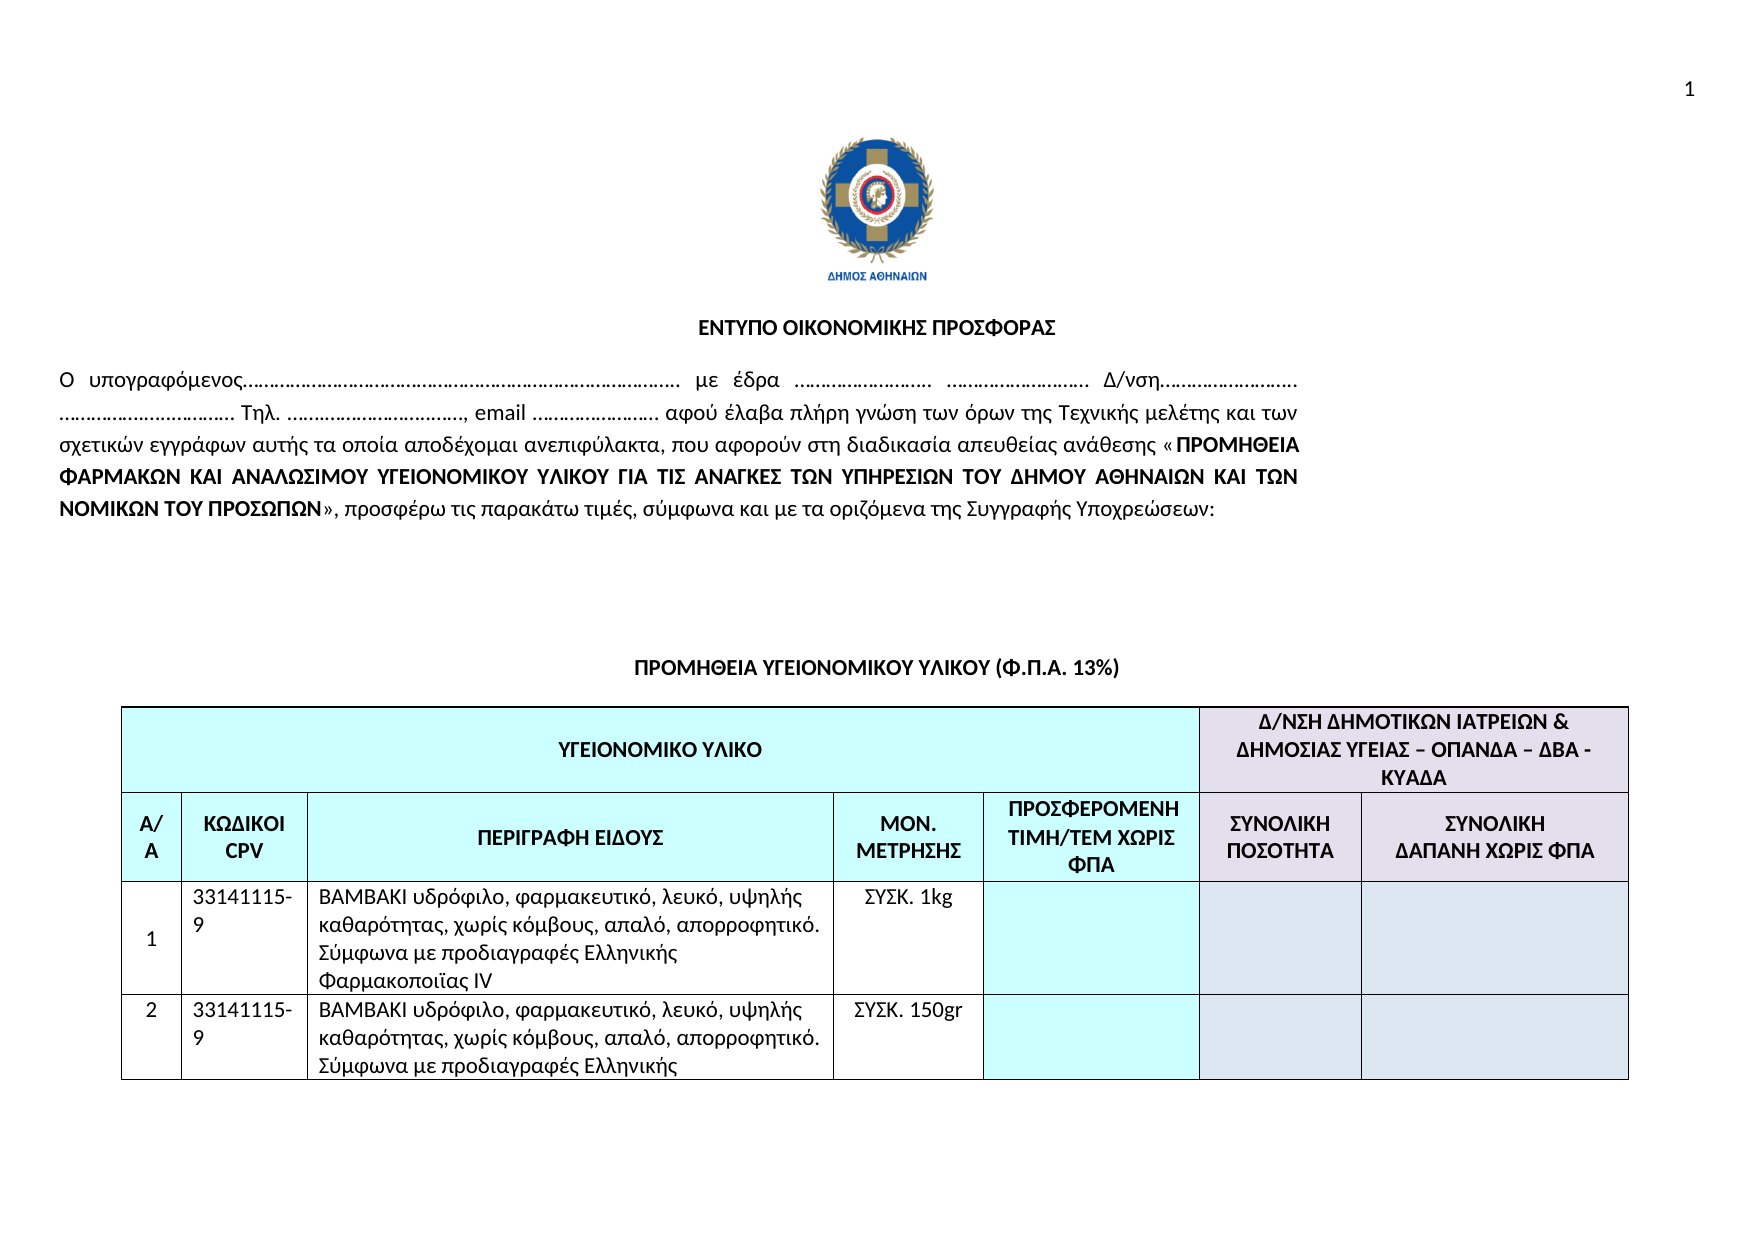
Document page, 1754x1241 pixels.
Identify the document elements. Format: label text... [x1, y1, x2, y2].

table_cell Α/Α [122, 793, 181, 881]
table_cell [1200, 995, 1361, 1079]
table_cell ΠΕΡΙΓΡΑΦΗ ΕΙΔΟΥΣ [308, 793, 833, 881]
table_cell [308, 995, 833, 1079]
table_cell 33141115-9 [182, 995, 307, 1079]
table_cell 1 [122, 882, 181, 994]
table_cell [1200, 882, 1361, 994]
table_cell 2 [122, 995, 181, 1079]
table_cell ΜΟΝ. ΜΕΤΡΗΣΗΣ [834, 793, 983, 881]
table_cell [1362, 995, 1628, 1079]
table_cell ΚΩΔΙΚΟΙ CPV [182, 793, 307, 881]
text Ο υπογραφόµενος……………………………………………………………………….. µε έδρα …………………….. ……………………… ∆/νση……………………..…………….…..………… Τηλ. …….………………..……, email …………………… αφού έλαβα πλήρη γνώση των όρων της Τεχνικής μελέτης και των σχετικών εγγράφων αυτής τα οποία αποδέχομαι ανεπιφύλακτα, που αφορούν στη διαδικασία απευθείας ανάθεσης «ΠΡΟΜΗΘΕΙΑ ΦΑΡΜΑΚΩΝ ΚΑΙ ΑΝΑΛΩΣΙΜΟΥ ΥΓΕΙΟΝΟΜΙΚΟΥ ΥΛΙΚΟΥ ΓΙΑ ΤΙΣ ΑΝΑΓΚΕΣ ΤΩΝ ΥΠΗΡΕΣΙΩΝ ΤΟΥ ΔΗΜΟΥ ΑΘΗΝΑΙΩΝ ΚΑΙ ΤΩΝ ΝΟΜΙΚΩΝ ΤΟΥ ΠΡΟΣΩΠΩΝ», προσφέρω τις παρακάτω τιμές, σύμφωνα και µε τα οριζόμενα της Συγγραφής Υποχρεώσεων: [59, 366, 1299, 522]
table_cell [984, 882, 1199, 994]
table_header ΥΓΕΙΟΝΟΜΙΚΟ ΥΛΙΚΟ [122, 708, 1199, 792]
picture [805, 129, 949, 288]
table_cell ΣΥΣΚ. 150gr [834, 995, 983, 1079]
table_cell 33141115-9 [182, 882, 307, 994]
table_cell ΣΥΝΟΛΙΚΗ ΔΑΠΑΝΗ ΧΩΡΙΣ ΦΠΑ [1362, 793, 1628, 881]
table_header Δ/ΝΣΗ ΔΗΜΟΤΙΚΩΝ ΙΑΤΡΕΙΩΝ & ΔΗΜΟΣΙΑΣ ΥΓΕΙΑΣ – ΟΠΑΝΔΑ – ΔΒΑ - ΚΥΑΔΑ [1200, 708, 1628, 792]
table_cell ΣΥΣΚ. 1kg [834, 882, 983, 994]
table_cell [984, 995, 1199, 1079]
table_cell ΒΑΜΒΑΚΙ υδρόφιλο, φαρμακευτικό, λευκό, υψηλής καθαρότητας, χωρίς κόμβους, απαλό, απορροφητικό. Σύμφωνα με προδιαγραφές Ελληνικής Φαρμακοποιϊας IV [308, 882, 833, 994]
text ΕΝΤΥΠΟ ΟΙΚΟΝΟΜΙΚΗΣ ΠΡΟΣΦΟΡΑΣ [59, 313, 1695, 341]
table_cell ΣΥΝΟΛΙΚΗ ΠΟΣΟΤΗΤΑ [1200, 793, 1361, 881]
table_cell ΠΡΟΣΦΕΡΟΜΕΝΗ ΤΙΜΗ/ΤΕΜ ΧΩΡΙΣ ΦΠΑ [984, 793, 1199, 881]
text ΠΡΟΜΗΘΕΙΑ ΥΓΕΙΟΝΟΜΙΚΟΥ ΥΛΙΚΟΥ (Φ.Π.Α. 13%) [59, 653, 1695, 681]
table_cell [1362, 882, 1628, 994]
